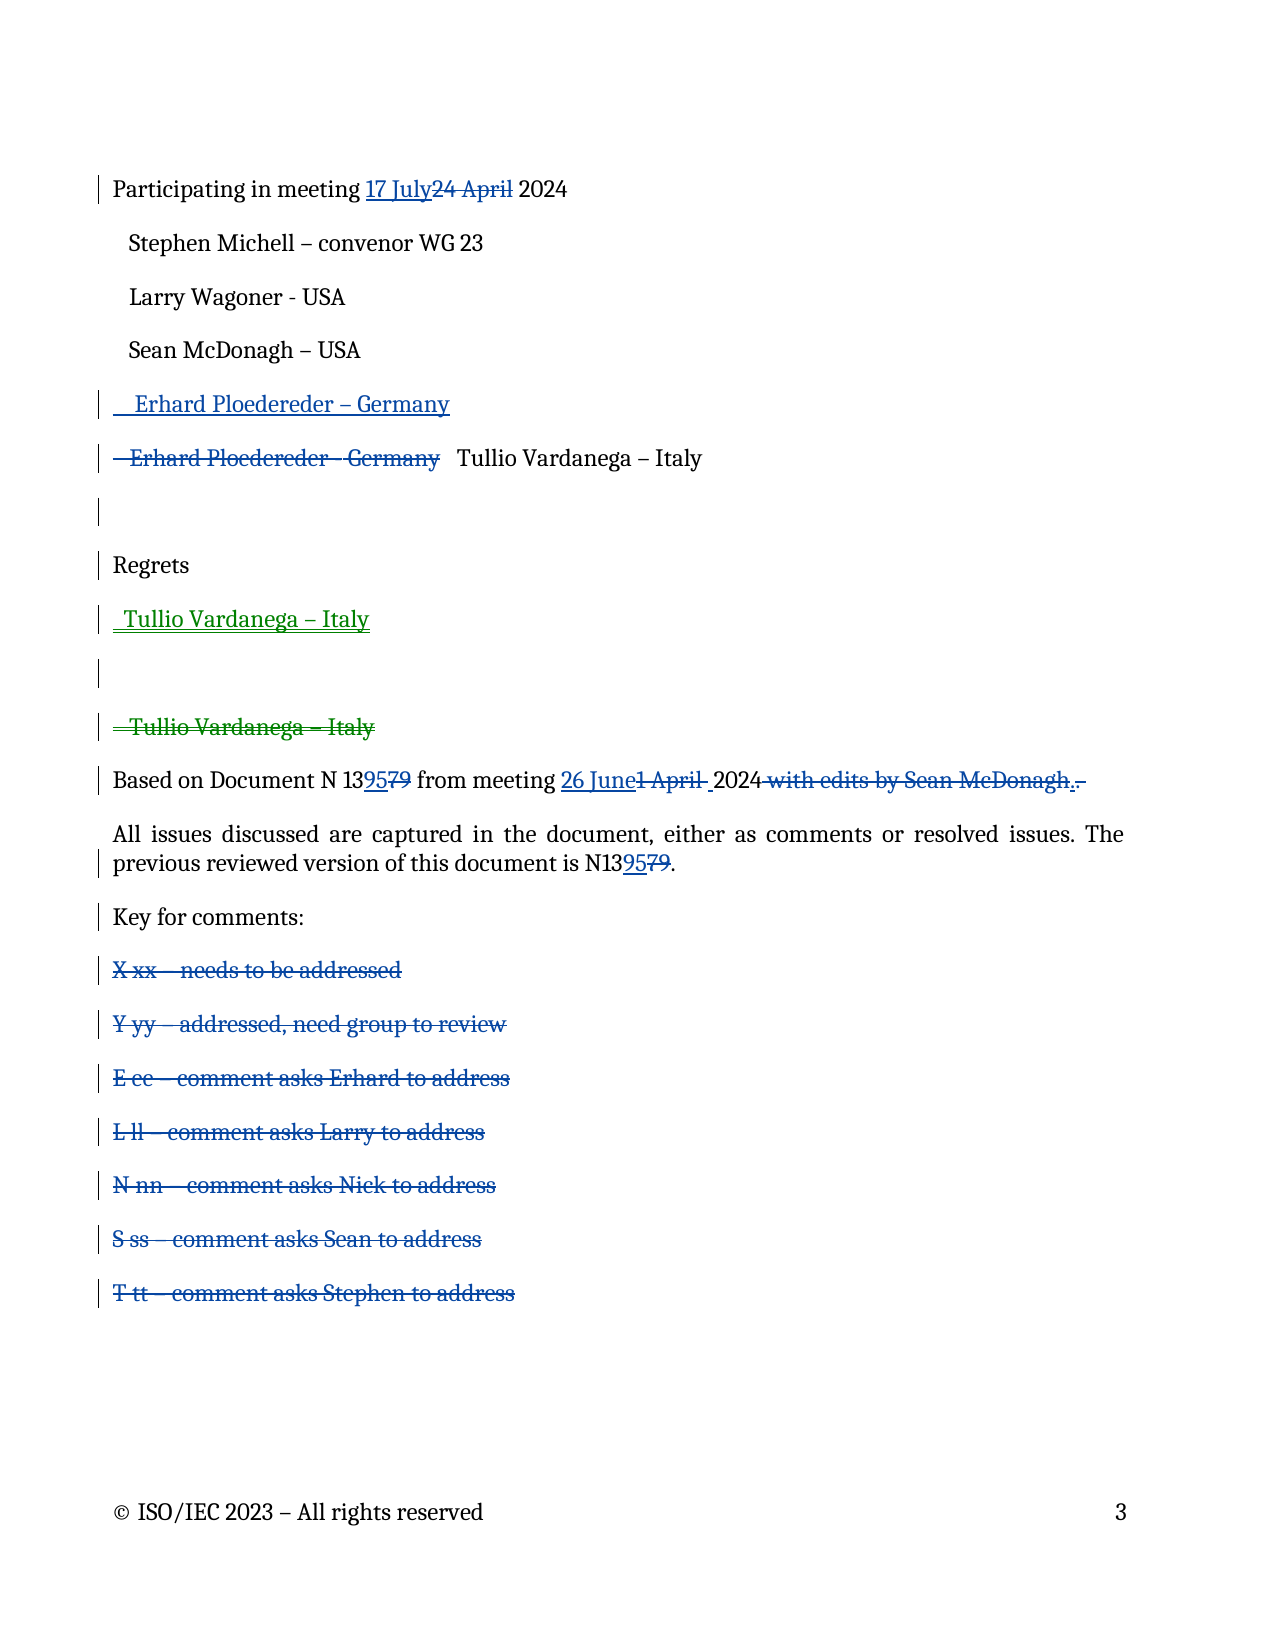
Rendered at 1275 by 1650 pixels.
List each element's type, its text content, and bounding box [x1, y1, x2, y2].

text Key for comments: [112, 902, 1125, 931]
text Regrets [112, 551, 1125, 580]
text Participating in meeting 2024 [112, 175, 1125, 204]
text Larry Wagoner - USA [112, 282, 1125, 311]
text Sean McDonagh – USA [112, 336, 1125, 365]
text Stephen Michell – convenor WG 23 [112, 229, 1125, 257]
text Based on Document N 13 from meeting 2024 [112, 766, 1125, 795]
text All issues discussed are captured in the document, either as comments or resolved issues. The previous reviewed version of this document is N13. [112, 820, 1125, 877]
